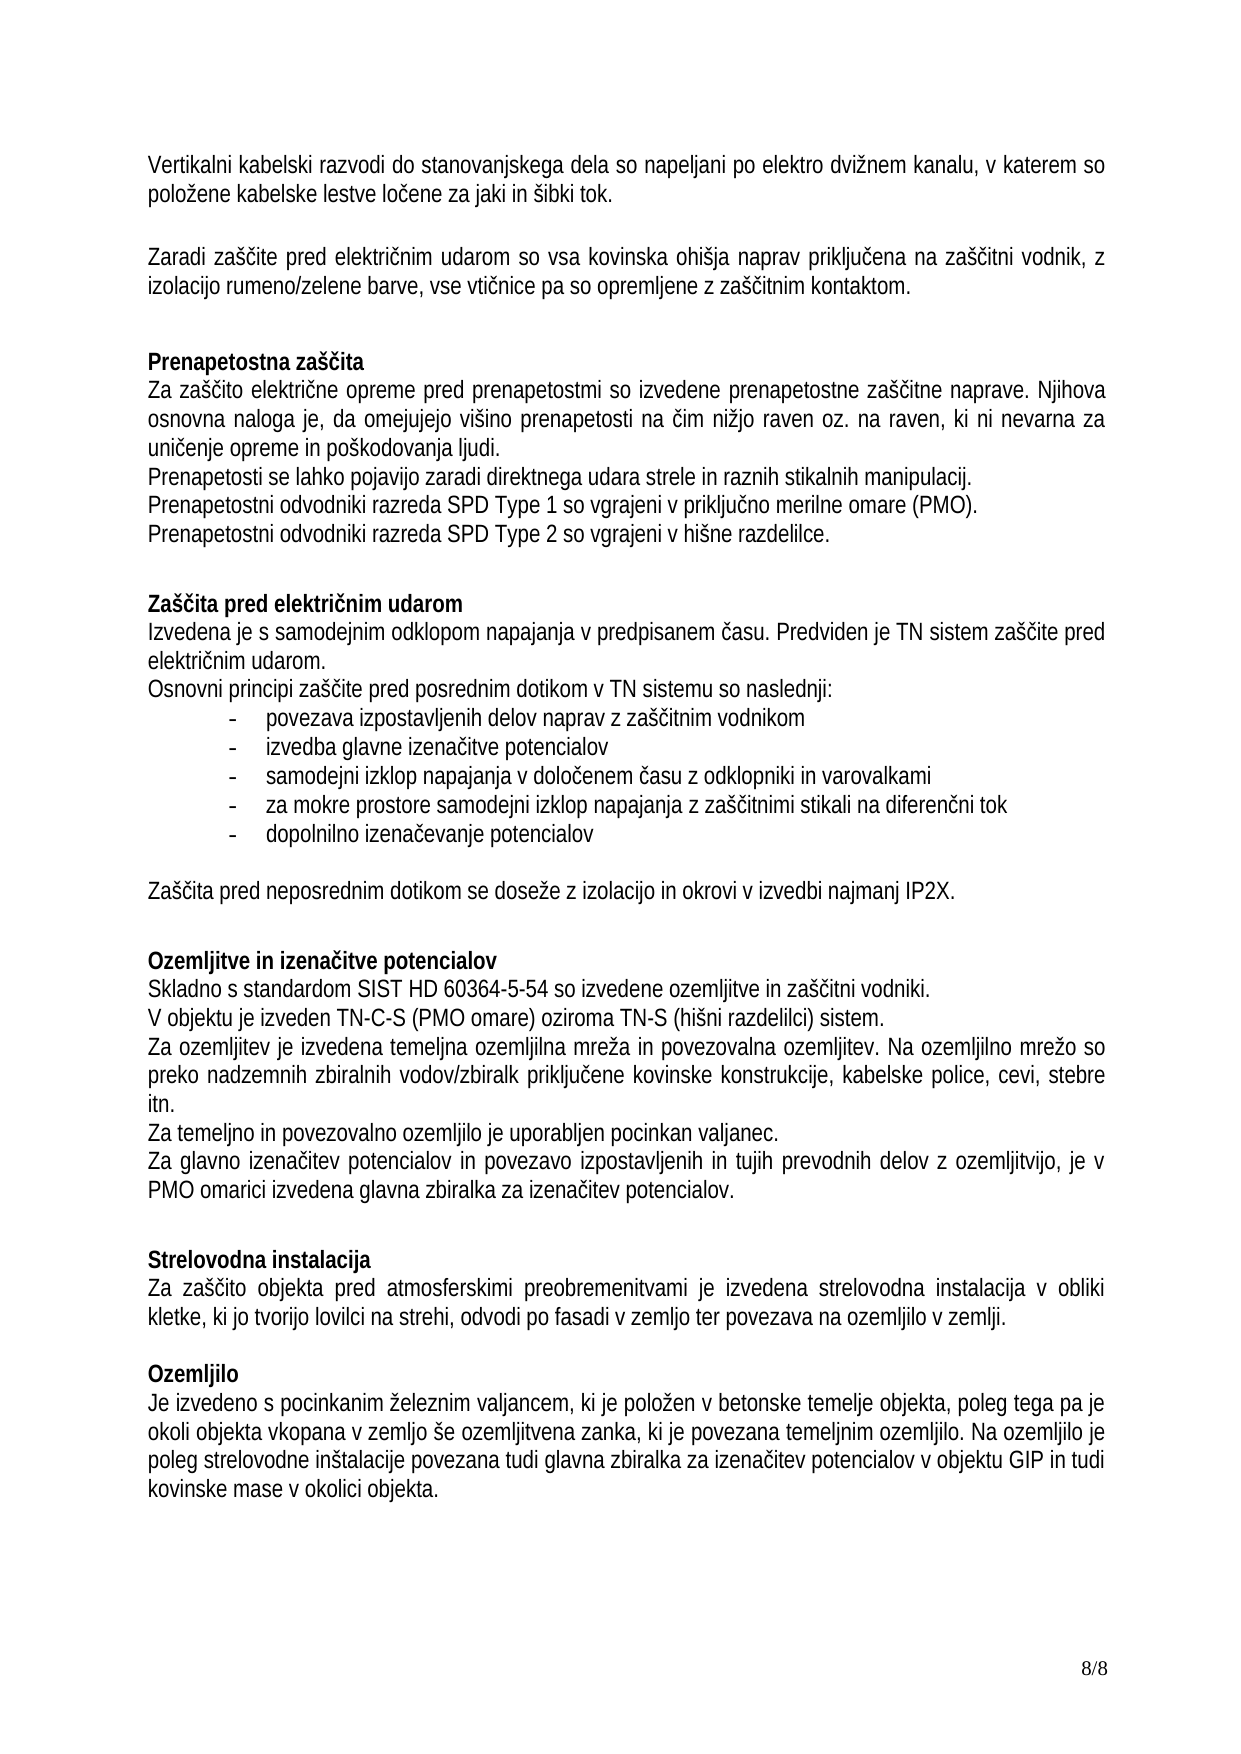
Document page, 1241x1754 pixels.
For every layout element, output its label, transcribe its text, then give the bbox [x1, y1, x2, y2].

text Za zaščito električne opreme pred prenapetostmi so izvedene prenapetostne zaščitne naprave. Njihova osnovna naloga je, da omejujejo višino prenapetosti na čim nižjo raven oz. na raven, ki ni nevarna za uničenje opreme in poškodovanja ljudi. [148, 376, 1107, 461]
text Za temeljno in povezovalno ozemljilo je uporabljen pocinkan valjanec. [148, 1118, 1107, 1146]
list povezava izpostavljenih delov naprav z zaščitnim vodnikom [228, 703, 1107, 732]
subtitle Prenapetostna zaščita [148, 347, 1107, 376]
list samodejni izklop napajanja v določenem času z odklopniki in varovalkami [228, 761, 1107, 790]
text Zaradi zaščite pred električnim udarom so vsa kovinska ohišja naprav priključena na zaščitni vodnik, z izolacijo rumeno/zelene barve, vse vtičnice pa so opremljene z zaščitnim kontaktom. [148, 242, 1107, 299]
text Prenapetostni odvodniki razreda SPD Type 1 so vgrajeni v priključno merilne omare (PMO). [148, 490, 1107, 519]
text Za zaščito objekta pred atmosferskimi preobremenitvami je izvedena strelovodna instalacija v obliki kletke, ki jo tvorijo lovilci na strehi, odvodi po fasadi v zemljo ter povezava na ozemljilo v zemlji. [148, 1273, 1107, 1331]
text Izvedena je s samodejnim odklopom napajanja v predpisanem času. Predviden je TN sistem zaščite pred električnim udarom. [148, 617, 1107, 674]
list za mokre prostore samodejni izklop napajanja z zaščitnimi stikali na diferenčni tok [228, 790, 1107, 818]
text Prenapetostni odvodniki razreda SPD Type 2 so vgrajeni v hišne razdelilce. [148, 519, 1107, 547]
text Je izvedeno s pocinkanim železnim valjancem, ki je položen v betonske temelje objekta, poleg tega pa je okoli objekta vkopana v zemljo še ozemljitvena zanka, ki je povezana temeljnim ozemljilo. Na ozemljilo je poleg strelovodne inštalacije povezana tudi glavna zbiralka za izenačitev potencialov v objektu GIP in tudi kovinske mase v okolici objekta. [148, 1388, 1107, 1503]
text Za ozemljitev je izvedena temeljna ozemljilna mreža in povezovalna ozemljitev. Na ozemljilno mrežo so preko nadzemnih zbiralnih vodov/zbiralk priključene kovinske konstrukcije, kabelske police, cevi, stebre itn. [148, 1032, 1107, 1118]
list izvedba glavne izenačitve potencialov [228, 732, 1107, 761]
list dopolnilno izenačevanje potencialov [228, 818, 1107, 847]
text Skladno s standardom SIST HD 60364-5-54 so izvedene ozemljitve in zaščitni vodniki. [148, 974, 1107, 1003]
text Za glavno izenačitev potencialov in povezavo izpostavljenih in tujih prevodnih delov z ozemljitvijo, je v PMO omarici izvedena glavna zbiralka za izenačitev potencialov. [148, 1146, 1107, 1204]
text V objektu je izveden TN-C-S (PMO omare) oziroma TN-S (hišni razdelilci) sistem. [148, 1003, 1107, 1032]
subtitle Zaščita pred električnim udarom [148, 588, 1107, 617]
text Zaščita pred neposrednim dotikom se doseže z izolacijo in okrovi v izvedbi najmanj IP2X. [148, 876, 1107, 905]
text Ozemljilo [148, 1359, 1107, 1388]
text Prenapetosti se lahko pojavijo zaradi direktnega udara strele in raznih stikalnih manipulacij. [148, 461, 1107, 490]
subtitle Ozemljitve in izenačitve potencialov [148, 946, 1107, 974]
subtitle Strelovodna instalacija [148, 1245, 1107, 1273]
text Osnovni principi zaščite pred posrednim dotikom v TN sistemu so naslednji: [148, 674, 1107, 703]
text Vertikalni kabelski razvodi do stanovanjskega dela so napeljani po elektro dvižnem kanalu, v katerem so položene kabelske lestve ločene za jaki in šibki tok. [148, 150, 1107, 207]
